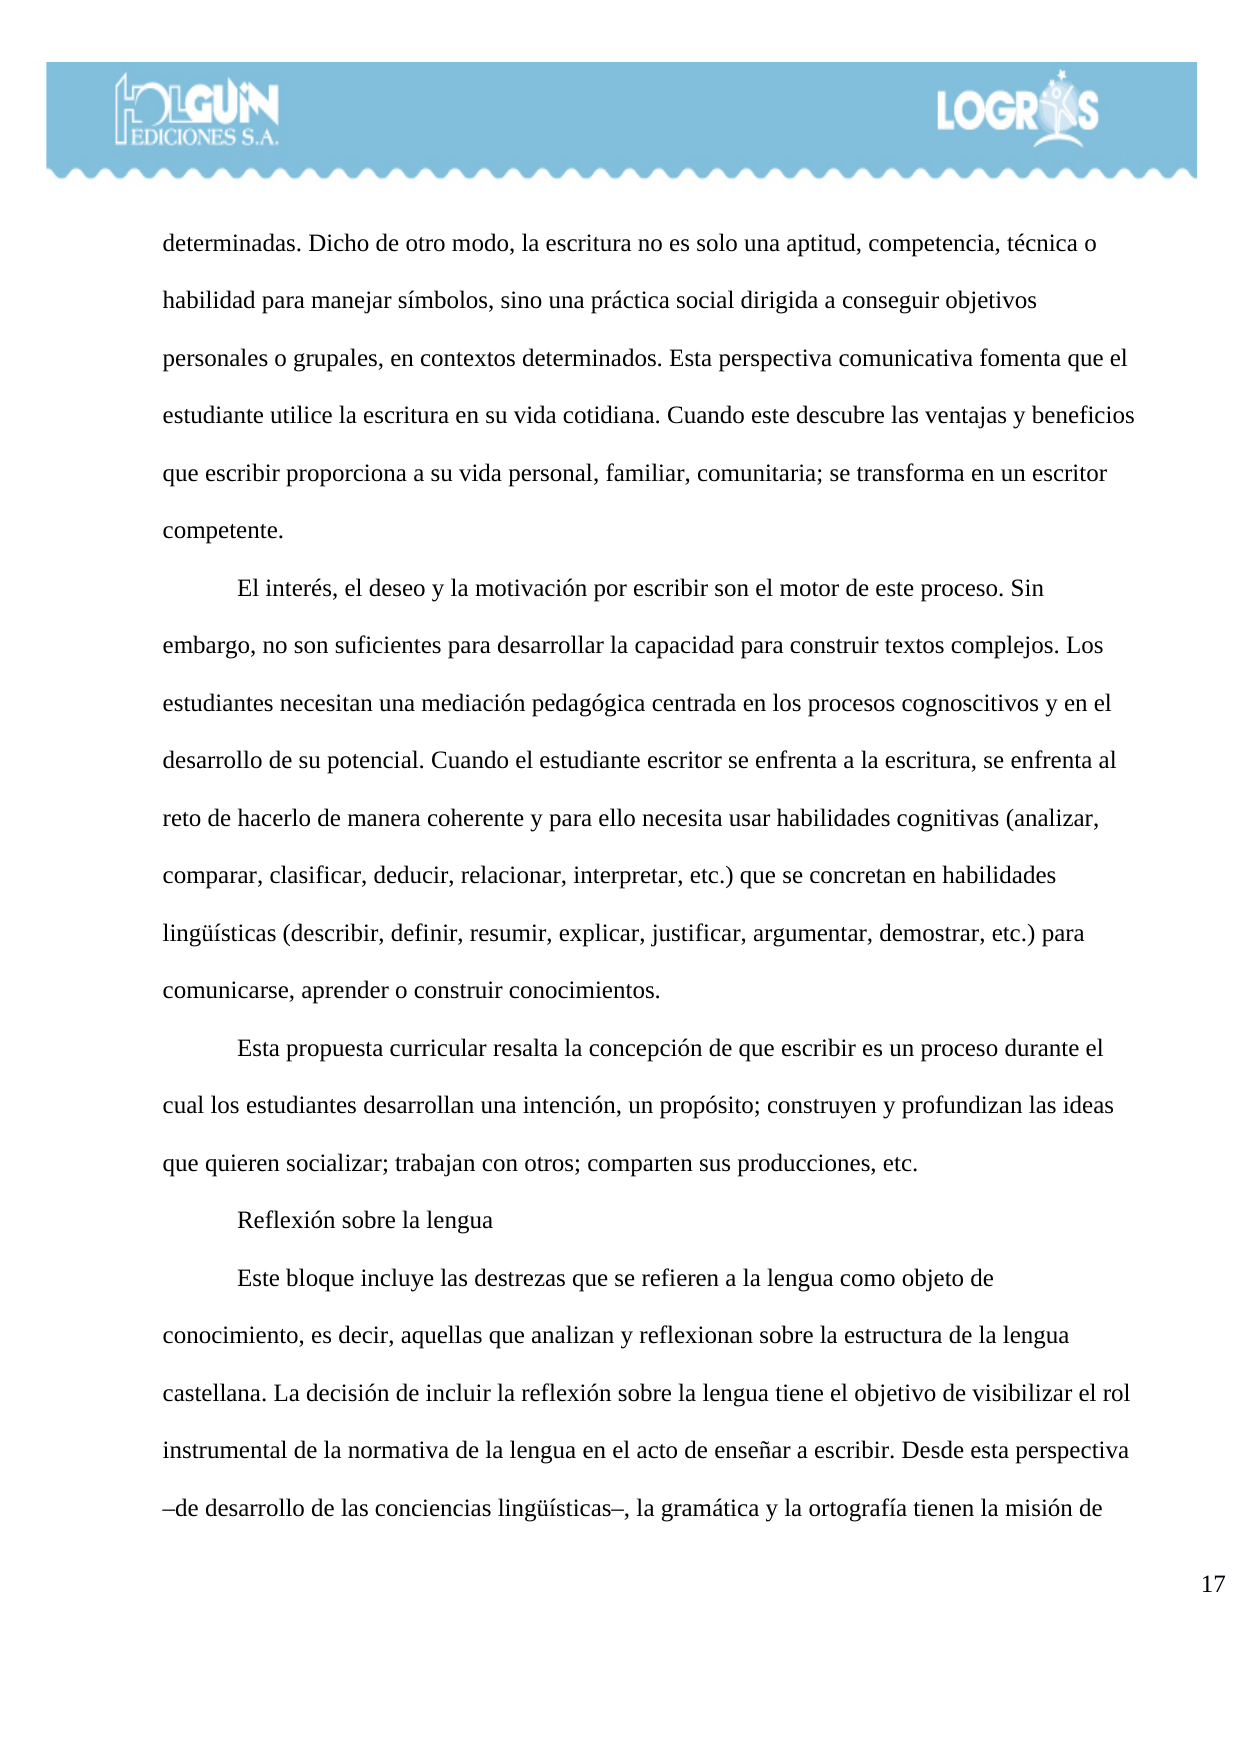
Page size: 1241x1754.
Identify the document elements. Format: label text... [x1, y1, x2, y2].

text Reflexión sobre la lengua [162, 1205, 1137, 1234]
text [162, 1263, 1137, 1521]
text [162, 145, 1137, 544]
text El interés, el deseo y la motivación por escribir son el motor de este proceso. Sin embargo, no son suficientes para desarrollar la capacidad para construir textos complejos. Los estudiantes necesitan una mediación pedagógica centrada en los procesos cognoscitivos y en el desarrollo de su potencial. Cuando el estudiante escritor se enfrenta a la escritura, se enfrenta al reto de hacerlo de manera coherente y para ello necesita usar habilidades cognitivas (analizar, comparar, clasificar, deducir, relacionar, interpretar, etc.) que se concretan en habilidades lingüísticas (describir, definir, resumir, explicar, justificar, argumentar, demostrar, etc.) para comunicarse, aprender o construir conocimientos. [162, 573, 1137, 1004]
picture [46, 62, 1198, 199]
text Esta propuesta curricular resalta la concepción de que escribir es un proceso durante el cual los estudiantes desarrollan una intención, un propósito; construyen y profundizan las ideas que quieren socializar; trabajan con otros; comparten sus producciones, etc. [162, 1033, 1137, 1176]
